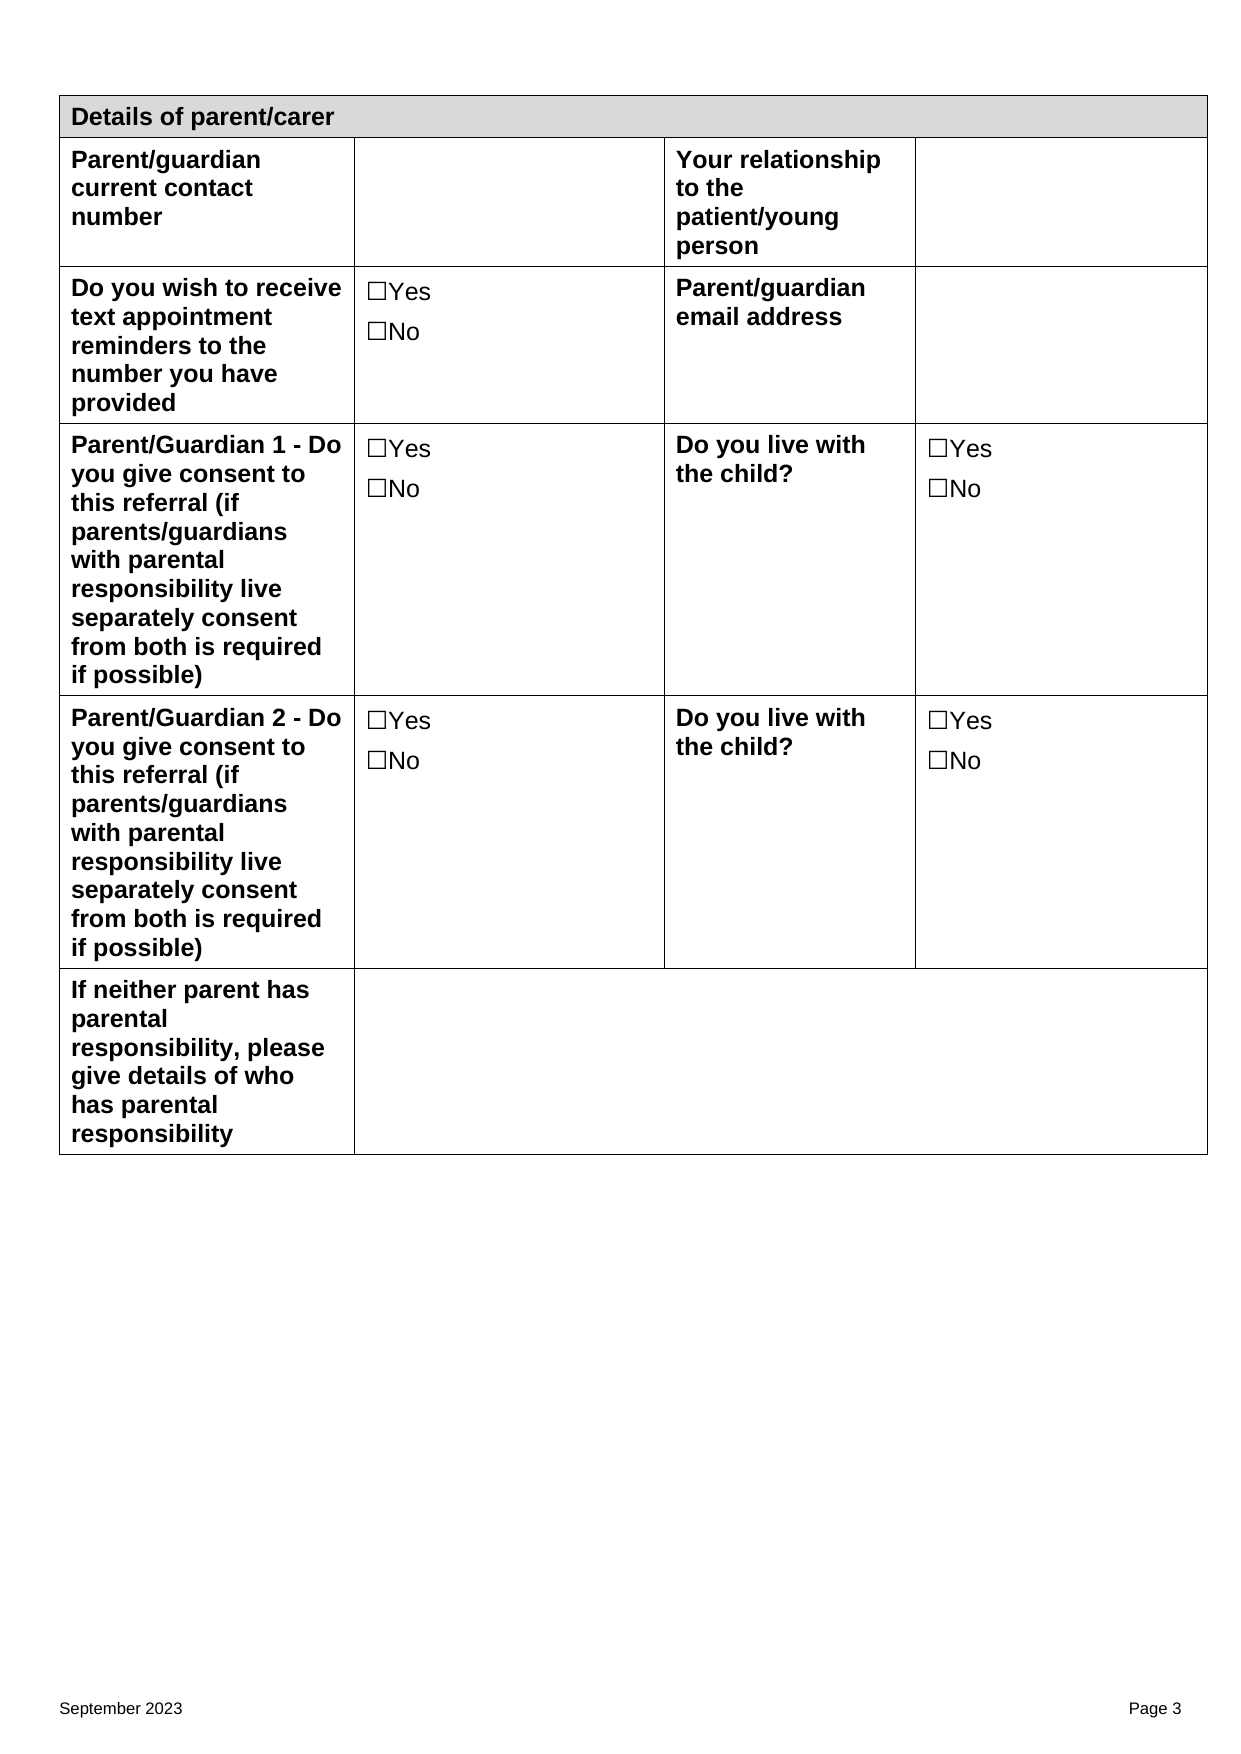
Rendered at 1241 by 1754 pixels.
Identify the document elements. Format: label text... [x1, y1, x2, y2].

table_cell Yes No [916, 696, 1207, 968]
table_cell [916, 267, 1207, 423]
table_header Details of parent/carer [60, 96, 1207, 137]
table_cell Parent/guardian current contact number [60, 138, 354, 266]
table_cell Yes No [355, 424, 664, 695]
table_cell Do you wish to receive text appointment reminders to the number you have provided [60, 267, 354, 423]
table_cell Yes No [355, 267, 664, 423]
table_cell [355, 138, 664, 266]
table_cell Parent/Guardian 2 - Do you give consent to this referral (if parents/guardians with parental responsibility live separately consent from both is required if possible) [60, 696, 354, 968]
table_cell Do you live with the child? [665, 424, 915, 695]
table_cell If neither parent has parental responsibility, please give details of who has parental responsibility [60, 969, 354, 1154]
table_cell [355, 969, 1207, 1154]
table_cell Parent/guardian email address [665, 267, 915, 423]
table_cell [916, 138, 1207, 266]
table_cell Parent/Guardian 1 - Do you give consent to this referral (if parents/guardians with parental responsibility live separately consent from both is required if possible) [60, 424, 354, 695]
table_cell Yes No [916, 424, 1207, 695]
table_cell Do you live with the child? [665, 696, 915, 968]
table_cell Yes No [355, 696, 664, 968]
table_cell Your relationship to the patient/young person [665, 138, 915, 266]
